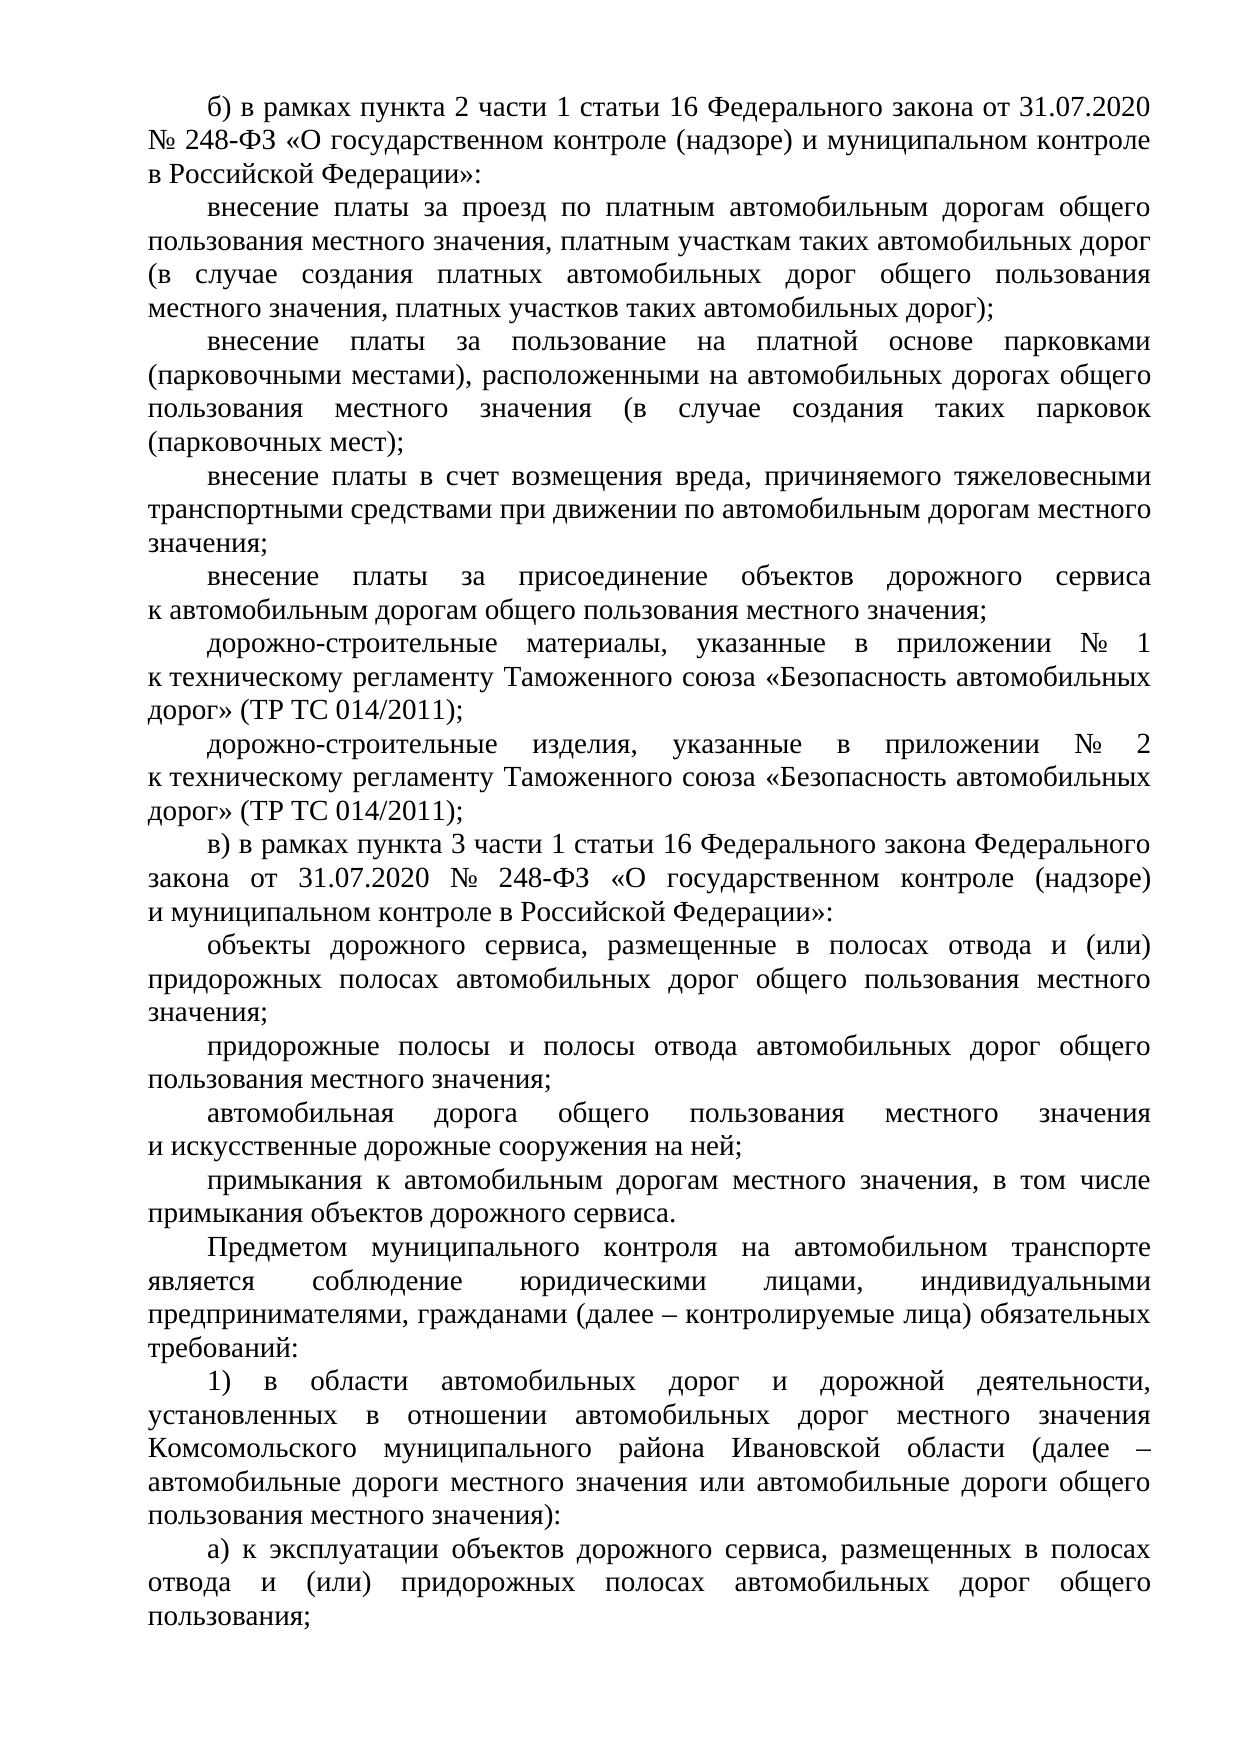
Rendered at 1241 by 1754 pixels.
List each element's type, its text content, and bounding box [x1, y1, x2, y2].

text дорожно-строительные материалы, указанные в приложении № 1 к техническому регламенту Таможенного союза «Безопасность автомобильных дорог» (ТР ТС 014/2011); [148, 625, 1152, 726]
text внесение платы в счет возмещения вреда, причиняемого тяжеловесными транспортными средствами при движении по автомобильным дорогам местного значения; [148, 458, 1152, 558]
text внесение платы за пользование на платной основе парковками (парковочными местами), расположенными на автомобильных дорогах общего пользования местного значения (в случае создания таких парковок (парковочных мест); [148, 323, 1152, 458]
text 1) в области автомобильных дорог и дорожной деятельности, установленных в отношении автомобильных дорог местного значения Комсомольского муниципального района Ивановской области (далее – автомобильные дороги местного значения или автомобильные дороги общего пользования местного значения): [148, 1363, 1152, 1531]
text а) к эксплуатации объектов дорожного сервиса, размещенных в полосах отвода и (или) придорожных полосах автомобильных дорог общего пользования; [148, 1531, 1152, 1632]
text в) в рамках пункта 3 части 1 статьи 16 Федерального закона Федерального закона от 31.07.2020 № 248-ФЗ «О государственном контроле (надзоре) и муниципальном контроле в Российской Федерации»: [148, 827, 1152, 927]
text Предметом муниципального контроля на автомобильном транспорте является соблюдение юридическими лицами, индивидуальными предпринимателями, гражданами (далее – контролируемые лица) обязательных требований: [148, 1229, 1152, 1363]
text примыкания к автомобильным дорогам местного значения, в том числе примыкания объектов дорожного сервиса. [148, 1162, 1152, 1229]
text автомобильная дорога общего пользования местного значения и искусственные дорожные сооружения на ней; [148, 1095, 1152, 1162]
text придорожные полосы и полосы отвода автомобильных дорог общего пользования местного значения; [148, 1028, 1152, 1095]
text объекты дорожного сервиса, размещенные в полосах отвода и (или) придорожных полосах автомобильных дорог общего пользования местного значения; [148, 927, 1152, 1028]
text внесение платы за проезд по платным автомобильным дорогам общего пользования местного значения, платным участкам таких автомобильных дорог (в случае создания платных автомобильных дорог общего пользования местного значения, платных участков таких автомобильных дорог); [148, 189, 1152, 323]
text б) в рамках пункта 2 части 1 статьи 16 Федерального закона от 31.07.2020 № 248-ФЗ «О государственном контроле (надзоре) и муниципальном контроле в Российской Федерации»: [148, 89, 1152, 189]
text дорожно-строительные изделия, указанные в приложении № 2 к техническому регламенту Таможенного союза «Безопасность автомобильных дорог» (ТР ТС 014/2011); [148, 726, 1152, 827]
text внесение платы за присоединение объектов дорожного сервиса к автомобильным дорогам общего пользования местного значения; [148, 558, 1152, 625]
